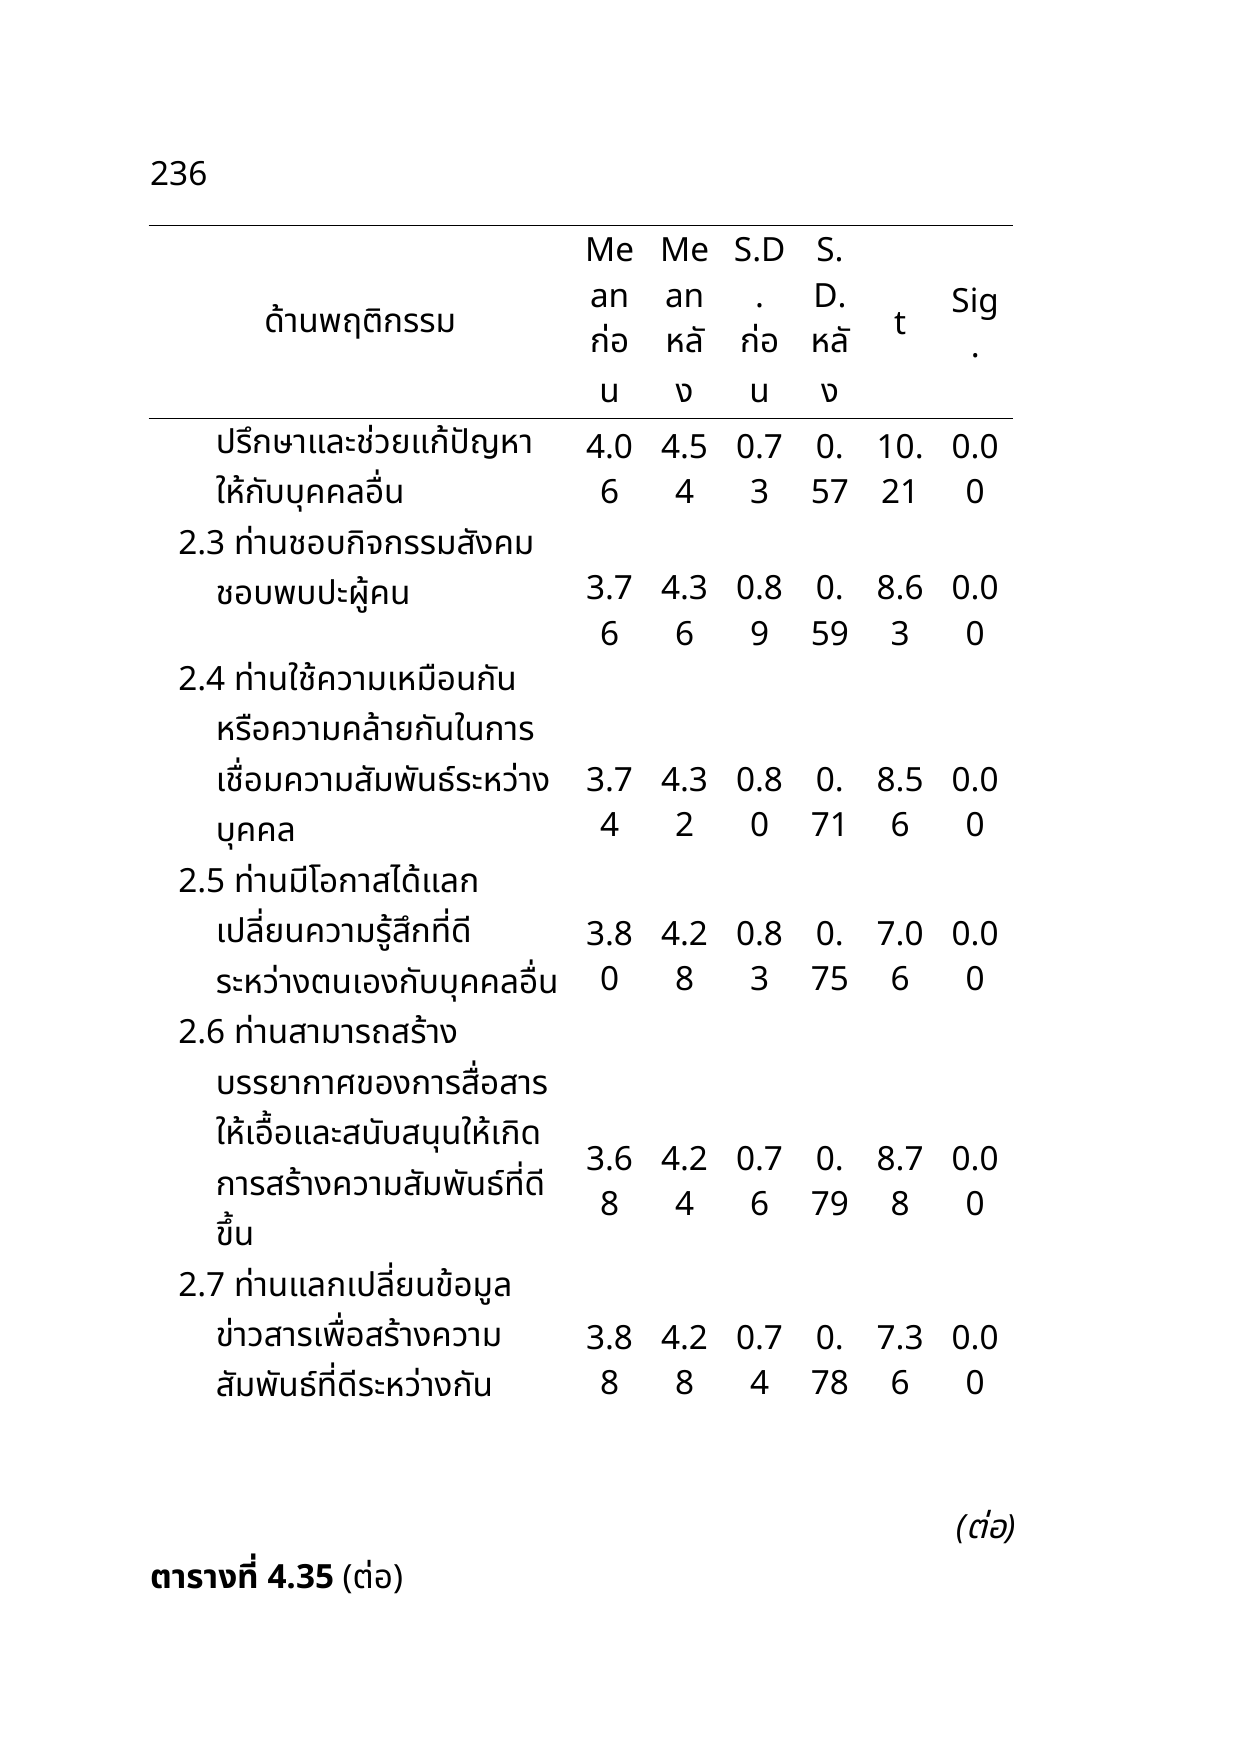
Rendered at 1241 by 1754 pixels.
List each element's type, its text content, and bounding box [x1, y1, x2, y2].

table_cell 0.79 [797, 1008, 862, 1260]
table_cell 0.73 [722, 419, 797, 518]
table_cell 0.57 [797, 419, 862, 518]
table_header Mean ก่อน [572, 226, 647, 418]
table_cell 2.7 ท่านแลกเปลี่ยนข้อมูลข่าวสารเพื่อสร้างความสัมพันธ์ที่ดีระหว่างกัน [149, 1260, 572, 1412]
table_header S.D. ก่อน [722, 226, 797, 418]
table_header Sig. [938, 226, 1012, 418]
table_cell 2.2 ท่านชอบช่วยเหลือ เป็นที่ปรึกษาและช่วยแก้ปัญหาให้กับบุคคลอื่น [149, 419, 572, 518]
table_cell 0.00 [938, 1260, 1012, 1412]
text ตารางที่ 4.35 (ต่อ) [150, 1553, 1015, 1604]
table_header Mean หลัง [647, 226, 722, 418]
table_cell 0.71 [797, 655, 862, 857]
table_cell 2.4 ท่านใช้ความเหมือนกันหรือความคล้ายกันในการเชื่อมความสัมพันธ์ระหว่างบุคคล [149, 655, 572, 857]
table_cell 0.59 [797, 519, 862, 655]
table_cell 2.6 ท่านสามารถสร้างบรรยากาศของการสื่อสารให้เอื้อและสนับสนุนให้เกิดการสร้างความสัมพันธ์ที่ดีขึ้น [149, 1008, 572, 1260]
table_cell 3.88 [572, 1260, 647, 1412]
table_cell 0.00 [938, 857, 1012, 1008]
table_cell 7.06 [863, 857, 937, 1008]
table_cell 0.80 [722, 655, 797, 857]
table_cell 0.74 [722, 1260, 797, 1412]
table_cell 4.24 [647, 1008, 722, 1260]
table_cell 4.36 [647, 519, 722, 655]
table_cell 0.00 [938, 1008, 1012, 1260]
table_cell 4.06 [572, 419, 647, 518]
table_cell 3.74 [572, 655, 647, 857]
table_cell 3.76 [572, 519, 647, 655]
table_header t [863, 226, 937, 418]
table_cell 8.78 [863, 1008, 937, 1260]
table_cell 0.00 [938, 419, 1012, 518]
text (ต่อ) [150, 1503, 1015, 1553]
table_cell 0.89 [722, 519, 797, 655]
table_header S.D. หลัง [797, 226, 862, 418]
table_cell 10.21 [863, 419, 937, 518]
table_cell 2.5 ท่านมีโอกาสได้แลกเปลี่ยนความรู้สึกที่ดีระหว่างตนเองกับบุคคลอื่น [149, 857, 572, 1008]
table_cell 0.00 [938, 655, 1012, 857]
table_cell 0.75 [797, 857, 862, 1008]
table_cell 0.83 [722, 857, 797, 1008]
table_cell 0.00 [938, 519, 1012, 655]
table_cell 7.36 [863, 1260, 937, 1412]
table_cell 0.76 [722, 1008, 797, 1260]
table_cell 8.63 [863, 519, 937, 655]
table_cell 3.80 [572, 857, 647, 1008]
table_cell 3.68 [572, 1008, 647, 1260]
table_cell 4.54 [647, 419, 722, 518]
table_header ด้านพฤติกรรม [149, 226, 572, 418]
table_cell 4.28 [647, 857, 722, 1008]
table_cell 2.3 ท่านชอบกิจกรรมสังคม ชอบพบปะผู้คน [149, 519, 572, 655]
table_cell 4.32 [647, 655, 722, 857]
table_cell 8.56 [863, 655, 937, 857]
table_cell 0.78 [797, 1260, 862, 1412]
table_cell 4.28 [647, 1260, 722, 1412]
